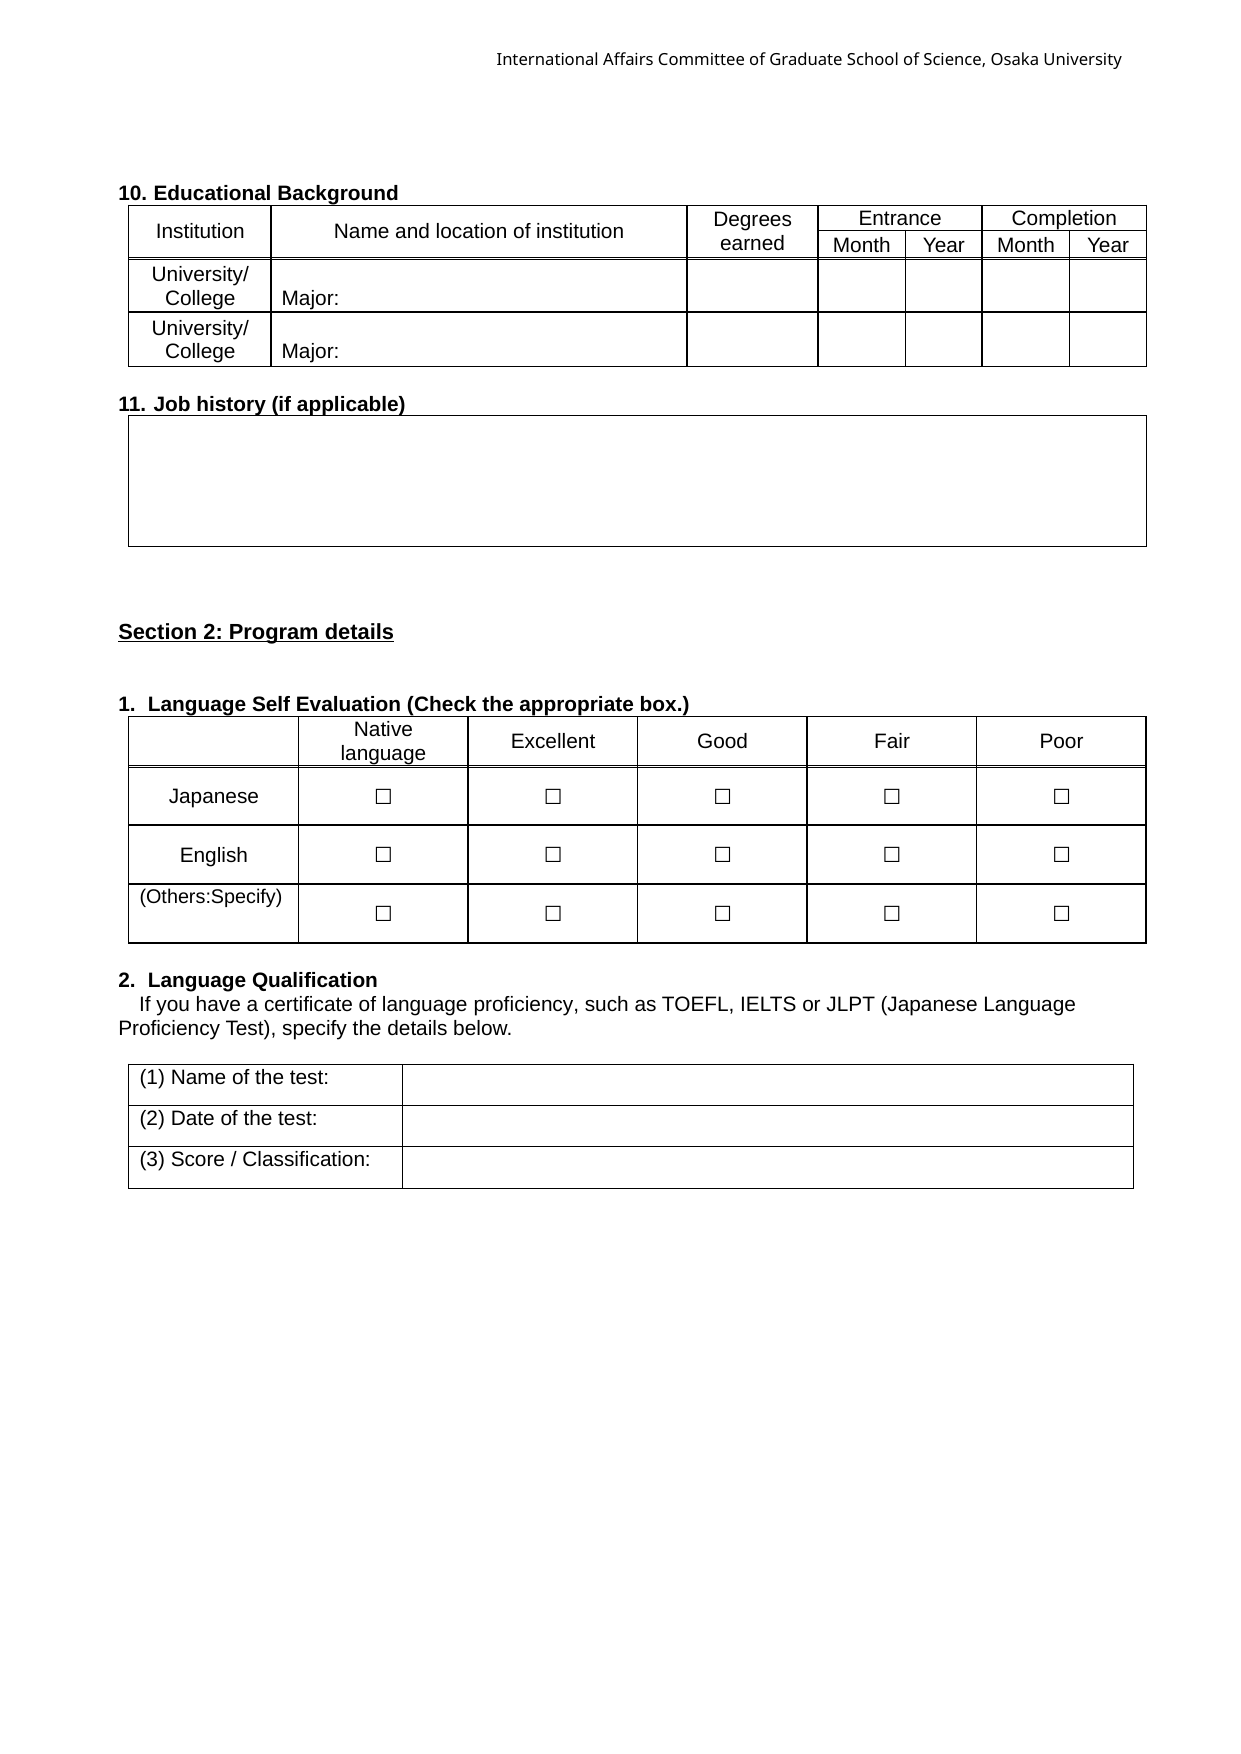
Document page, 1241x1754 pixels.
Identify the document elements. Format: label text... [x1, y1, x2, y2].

table_header [129, 717, 298, 765]
table_header (1) Name of the test: [129, 1065, 402, 1105]
table_header Native language [299, 717, 467, 765]
table_header Degrees earned [688, 206, 817, 257]
table_cell [403, 1106, 1133, 1146]
table_cell University/ College [129, 313, 270, 366]
table_cell ☐ [808, 885, 976, 942]
table_cell ☐ [299, 826, 467, 883]
table_cell ☐ [977, 768, 1145, 824]
table_cell ☐ [638, 885, 806, 942]
table_cell [906, 260, 981, 311]
table_cell Major: [272, 260, 686, 311]
table_cell [1070, 260, 1146, 311]
table_cell ☐ [977, 885, 1145, 942]
table_cell English [129, 826, 298, 883]
table_cell ☐ [808, 768, 976, 824]
table_header Fair [808, 717, 976, 765]
text Educational Background [118, 181, 1122, 204]
table_cell Year [906, 231, 981, 257]
table_cell ☐ [469, 885, 637, 942]
table_header Completion [983, 206, 1146, 229]
table_cell (2) Date of the test: [129, 1106, 402, 1146]
table_cell ☐ [808, 826, 976, 883]
table_cell [983, 260, 1069, 311]
table_cell University/ College [129, 260, 270, 311]
table_header Poor [977, 717, 1145, 765]
table_cell [403, 1147, 1133, 1188]
table_cell ☐ [638, 826, 806, 883]
table_cell [819, 260, 905, 311]
table_cell [688, 313, 817, 366]
table_header Institution [129, 206, 270, 257]
table_cell Major: [272, 313, 686, 366]
table_cell ☐ [638, 768, 806, 824]
table_cell Japanese [129, 768, 298, 824]
table_cell [819, 313, 905, 366]
table_cell (Others:Specify) [129, 885, 298, 942]
table_cell ☐ [299, 885, 467, 942]
text Language Self Evaluation (Check the appropriate box.) [118, 692, 1122, 716]
table_header [129, 416, 1146, 546]
table_cell (3) Score / Classification: [129, 1147, 402, 1188]
text Section 2: Program details [118, 619, 1122, 644]
table_cell Month [983, 231, 1069, 257]
table_cell ☐ [977, 826, 1145, 883]
text Job history (if applicable) [118, 391, 1122, 415]
table_header Excellent [469, 717, 637, 765]
table_cell ☐ [299, 768, 467, 824]
text Language Qualification [118, 968, 1122, 992]
table_cell [906, 313, 981, 366]
table_cell ☐ [469, 768, 637, 824]
table_cell ☐ [469, 826, 637, 883]
table_cell [688, 260, 817, 311]
table_cell [1070, 313, 1146, 366]
table_cell Month [819, 231, 905, 257]
table_cell Year [1070, 231, 1146, 257]
text If you have a certificate of language proficiency, such as TOEFL, IELTS or JLPT (Japanese Language Proficiency Test), specify the details below. [118, 992, 1122, 1039]
table_header Name and location of institution [272, 206, 686, 257]
table_header [403, 1065, 1133, 1105]
table_header Good [638, 717, 806, 765]
table_header Entrance [819, 206, 981, 229]
table_cell [983, 313, 1069, 366]
